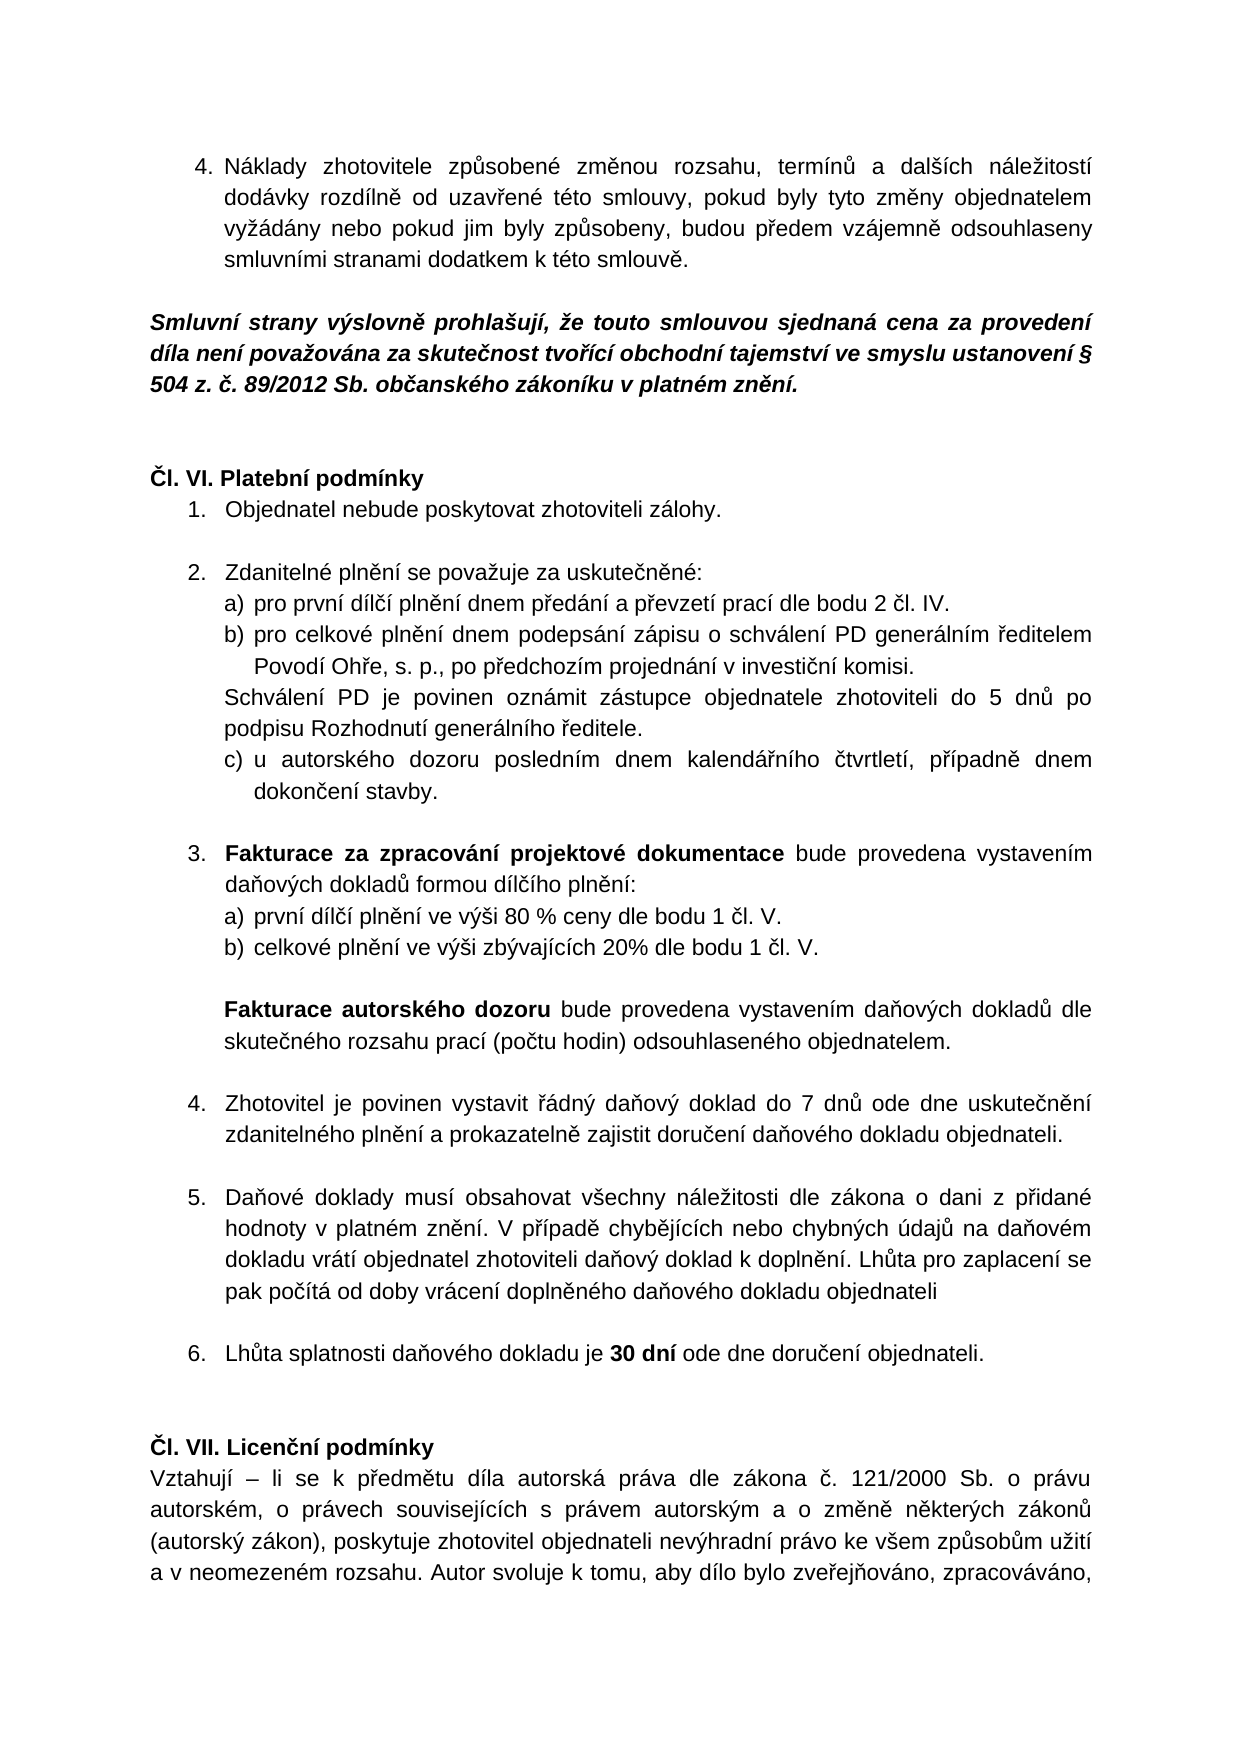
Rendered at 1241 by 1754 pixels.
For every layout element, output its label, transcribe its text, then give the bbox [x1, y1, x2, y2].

list Fakturace za zpracování projektové dokumentace bude provedena vystavením daňových dokladů formou dílčího plnění: [187, 835, 1092, 898]
list pro první dílčí plnění dnem předání a převzetí prací dle bodu 2 čl. IV. [224, 585, 1092, 616]
list Daňové doklady musí obsahovat všechny náležitosti dle zákona o dani z přidané hodnoty v platném znění. V případě chybějících nebo chybných údajů na daňovém dokladu vrátí objednatel zhotoviteli daňový doklad k doplnění. Lhůta pro zaplacení se pak počítá od doby vrácení doplněného daňového dokladu objednateli [187, 1179, 1092, 1304]
list pro celkové plnění dnem podepsání zápisu o schválení PD generálním ředitelem Povodí Ohře, s. p., po předchozím projednání v investiční komisi. [224, 616, 1092, 679]
list první dílčí plnění ve výši 80 % ceny dle bodu 1 čl. V. [224, 898, 1092, 929]
list Náklady zhotovitele způsobené změnou rozsahu, termínů a dalších náležitostí dodávky rozdílně od uzavřené této smlouvy, pokud byly tyto změny objednatelem vyžádány nebo pokud jim byly způsobeny, budou předem vzájemně odsouhlaseny smluvními stranami dodatkem k této smlouvě. [194, 148, 1092, 273]
text Fakturace autorského dozoru bude provedena vystavením daňových dokladů dle skutečného rozsahu prací (počtu hodin) odsouhlaseného objednatelem. [224, 991, 1092, 1054]
list Zhotovitel je povinen vystavit řádný daňový doklad do 7 dnů ode dne uskutečnění zdanitelného plnění a prokazatelně zajistit doručení daňového dokladu objednateli. [187, 1085, 1092, 1148]
list Zdanitelné plnění se považuje za uskutečněné: [187, 554, 1092, 585]
list Schválení PD je povinen oznámit zástupce objednatele zhotoviteli do 5 dnů po podpisu Rozhodnutí generálního ředitele. [224, 679, 1092, 741]
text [150, 1460, 1092, 1585]
list Lhůta splatnosti daňového dokladu je 30 dní ode dne doručení objednateli. [187, 1335, 1092, 1366]
list celkové plnění ve výši zbývajících 20% dle bodu 1 čl. V. [224, 929, 1092, 960]
list u autorského dozoru posledním dnem kalendářního čtvrtletí, případně dnem dokončení stavby. [224, 741, 1092, 804]
text Čl. VII. Licenční podmínky [150, 1429, 1092, 1460]
text Smluvní strany výslovně prohlašují, že touto smlouvou sjednaná cena za provedení díla není považována za skutečnost tvořící obchodní tajemství ve smyslu ustanovení § 504 z. č. 89/2012 Sb. občanského zákoníku v platném znění. [150, 304, 1092, 398]
text Čl. VI. Platební podmínky [150, 460, 1092, 491]
list Objednatel nebude poskytovat zhotoviteli zálohy. [187, 491, 1092, 523]
